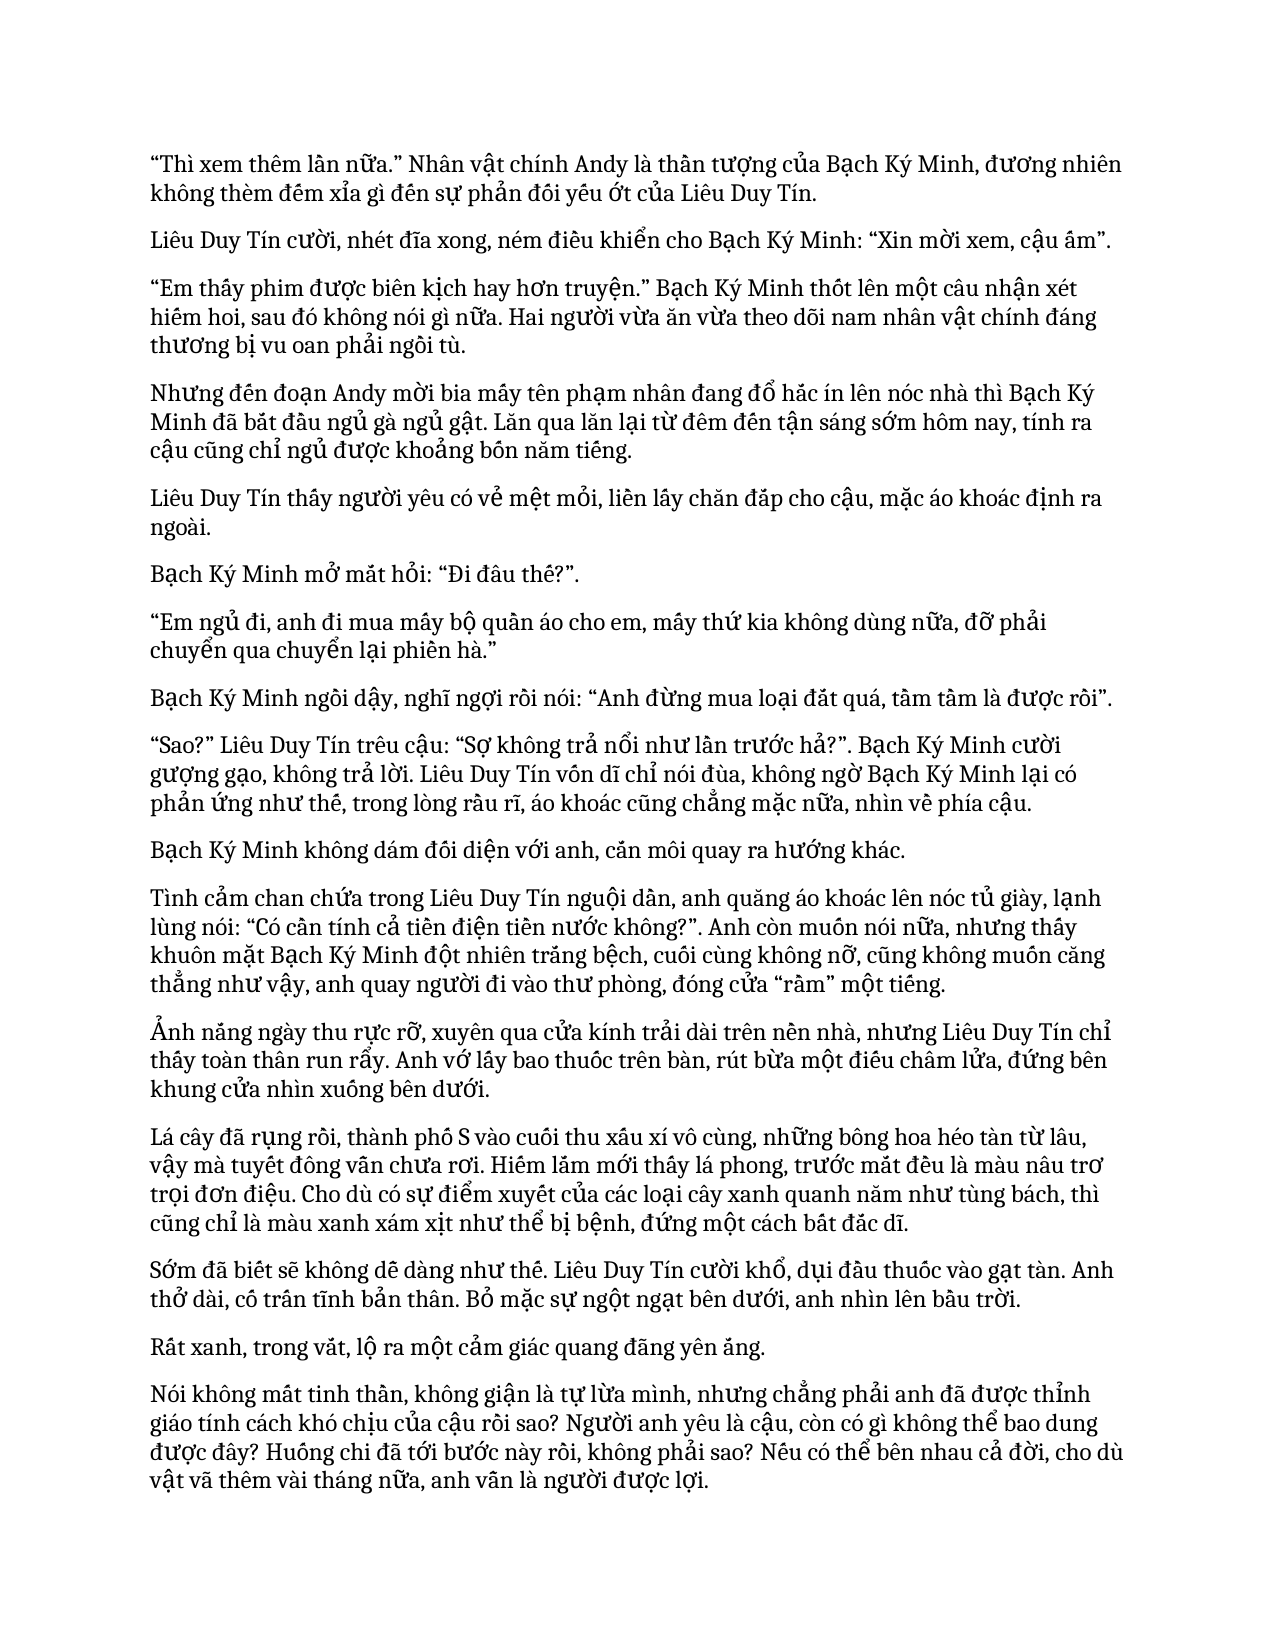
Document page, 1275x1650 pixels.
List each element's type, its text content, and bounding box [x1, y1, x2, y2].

text Liêu Duy Tín thấy người yêu có vẻ mệt mỏi, liền lấy chăn đắp cho cậu, mặc áo khoác định ra ngoài. [150, 484, 1125, 541]
text Ảnh nắng ngày thu rực rỡ, xuyên qua cửa kính trải dài trên nền nhà, nhưng Liêu Duy Tín chỉ thấy toàn thân run rẩy. Anh vớ lấy bao thuốc trên bàn, rút bừa một điếu châm lửa, đứng bên khung cửa nhìn xuống bên dưới. [150, 1017, 1125, 1104]
text “Thì xem thêm lần nữa.” Nhân vật chính Andy là thần tượng của Bạch Ký Minh, đương nhiên không thèm đếm xỉa gì đến sự phản đối yếu ớt của Liêu Duy Tín. [150, 150, 1125, 207]
text Bạch Ký Minh mở mắt hỏi: “Đi đâu thế?”. [150, 560, 1125, 589]
text Bạch Ký Minh ngồi dậy, nghĩ ngợi rồi nói: “Anh đừng mua loại đắt quá, tầm tầm là được rồi”. [150, 684, 1125, 712]
text Sớm đã biết sẽ không dễ dàng như thế. Liêu Duy Tín cười khổ, dụi đầu thuốc vào gạt tàn. Anh thở dài, cố trấn tĩnh bản thân. Bỏ mặc sự ngột ngạt bên dưới, anh nhìn lên bầu trời. [150, 1256, 1125, 1314]
text “Em thấy phim được biên kịch hay hơn truyện.” Bạch Ký Minh thốt lên một câu nhận xét hiếm hoi, sau đó không nói gì nữa. Hai người vừa ăn vừa theo dõi nam nhân vật chính đáng thương bị vu oan phải ngồi tù. [150, 274, 1125, 360]
text Nhưng đến đoạn Andy mời bia mấy tên phạm nhân đang đổ hắc ín lên nóc nhà thì Bạch Ký Minh đã bắt đầu ngủ gà ngủ gật. Lăn qua lăn lại từ đêm đến tận sáng sớm hôm nay, tính ra cậu cũng chỉ ngủ được khoảng bốn năm tiếng. [150, 379, 1125, 465]
text Lá cây đã rụng rồi, thành phố S vào cuối thu xấu xí vô cùng, những bông hoa héo tàn từ lâu, vậy mà tuyết đông vẫn chưa rơi. Hiếm lắm mới thấy lá phong, trước mắt đều là màu nâu trơ trọi đơn điệu. Cho dù có sự điểm xuyết của các loại cây xanh quanh năm như tùng bách, thì cũng chỉ là màu xanh xám xịt như thể bị bệnh, đứng một cách bất đắc dĩ. [150, 1122, 1125, 1237]
text Rất xanh, trong vắt, lộ ra một cảm giác quang đãng yên ắng. [150, 1332, 1125, 1361]
text Tình cảm chan chứa trong Liêu Duy Tín nguội dần, anh quăng áo khoác lên nóc tủ giày, lạnh lùng nói: “Có cần tính cả tiền điện tiền nước không?”. Anh còn muốn nói nữa, nhưng thấy khuôn mặt Bạch Ký Minh đột nhiên trắng bệch, cuối cùng không nỡ, cũng không muốn căng thẳng như vậy, anh quay người đi vào thư phòng, đóng cửa “rầm” một tiếng. [150, 884, 1125, 999]
text Liêu Duy Tín cười, nhét đĩa xong, ném điều khiển cho Bạch Ký Minh: “Xin mời xem, cậu ấm”. [150, 226, 1125, 255]
text Bạch Ký Minh không dám đối diện với anh, cắn môi quay ra hướng khác. [150, 836, 1125, 865]
text “Sao?” Liêu Duy Tín trêu cậu: “Sợ không trả nổi như lần trước hả?”. Bạch Ký Minh cười gượng gạo, không trả lời. Liêu Duy Tín vốn dĩ chỉ nói đùa, không ngờ Bạch Ký Minh lại có phản ứng như thế, trong lòng rầu rĩ, áo khoác cũng chẳng mặc nữa, nhìn về phía cậu. [150, 731, 1125, 817]
text “Em ngủ đi, anh đi mua mấy bộ quần áo cho em, mấy thứ kia không dùng nữa, đỡ phải chuyển qua chuyển lại phiền hà.” [150, 607, 1125, 665]
text Nói không mất tinh thần, không giận là tự lừa mình, nhưng chẳng phải anh đã được thỉnh giáo tính cách khó chịu của cậu rồi sao? Người anh yêu là cậu, còn có gì không thể bao dung được đây? Huống chi đã tới bước này rồi, không phải sao? Nếu có thể bên nhau cả đời, cho dù vật vã thêm vài tháng nữa, anh vẫn là người được lợi. [150, 1380, 1125, 1495]
